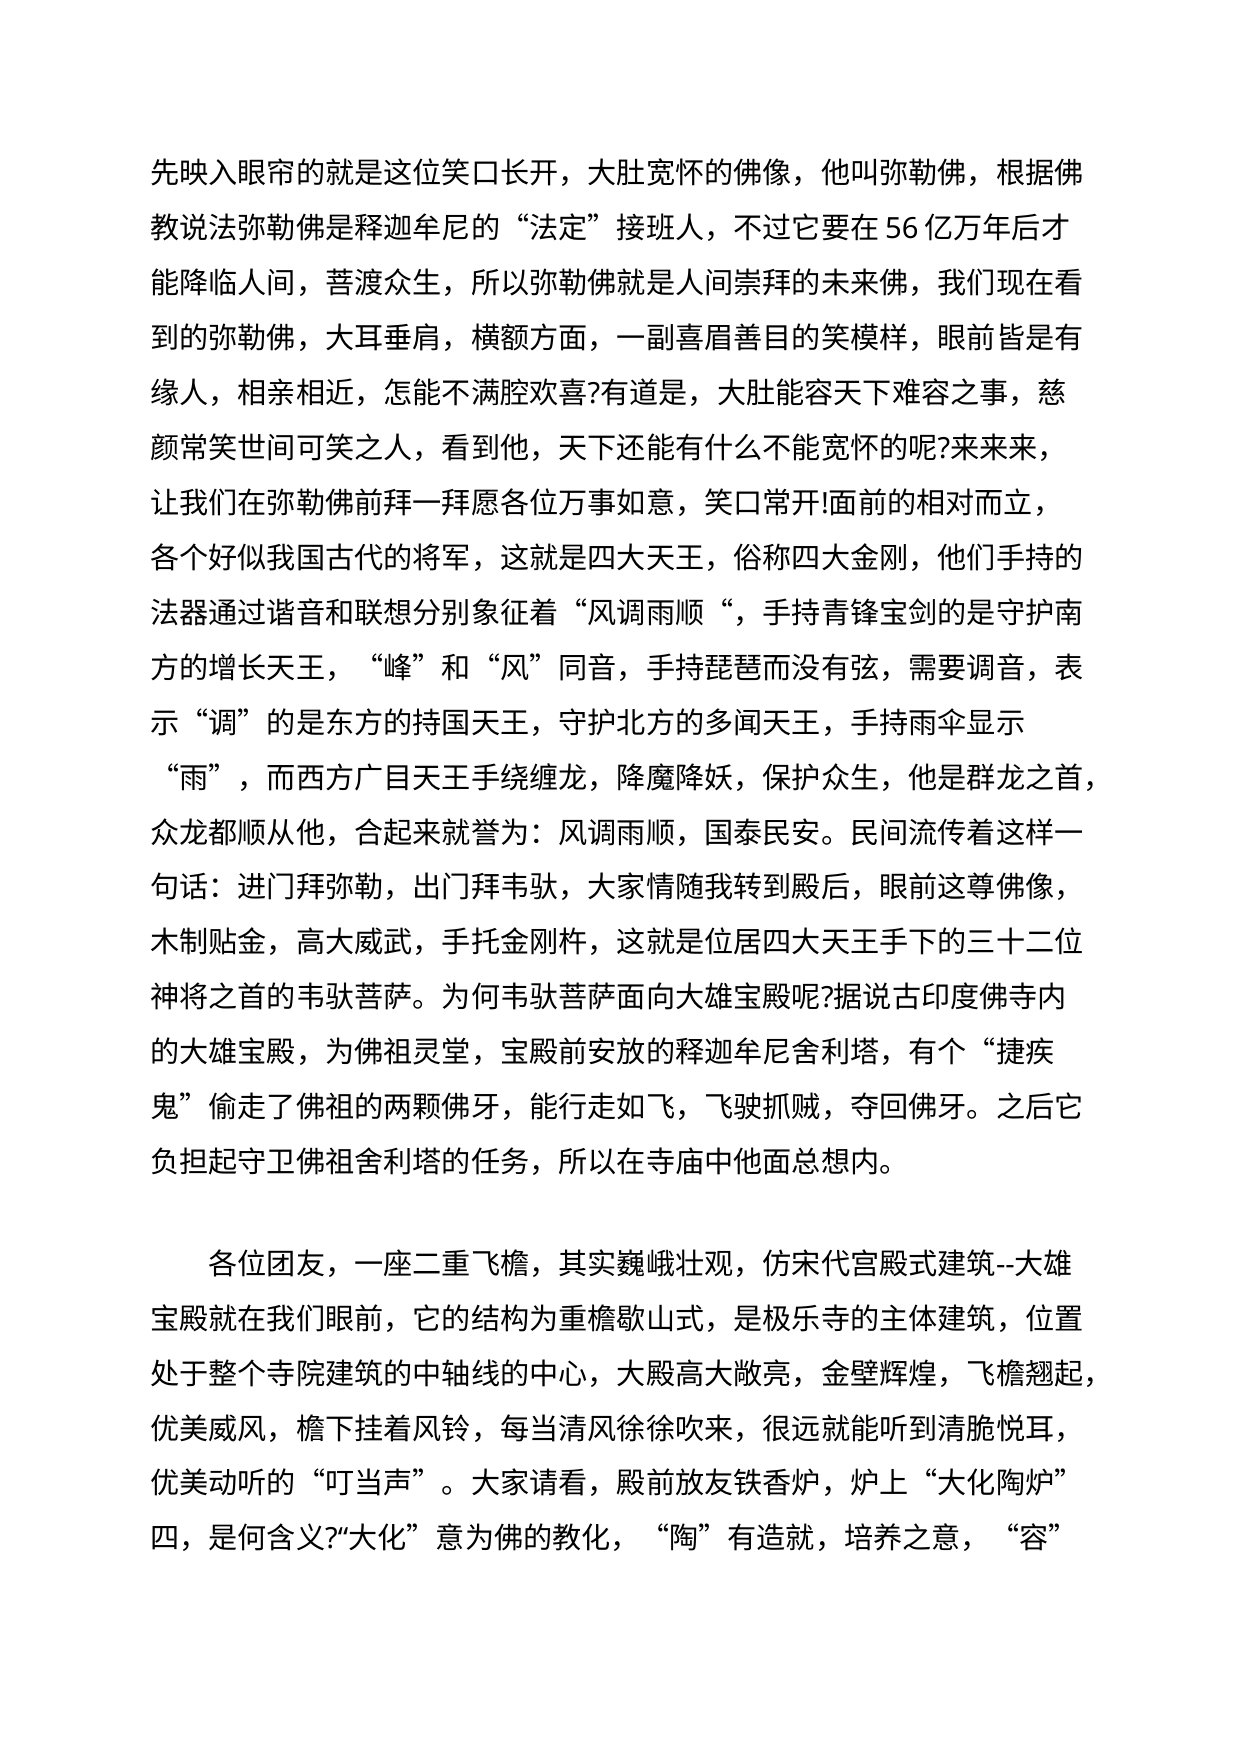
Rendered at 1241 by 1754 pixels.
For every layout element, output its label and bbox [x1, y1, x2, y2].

text [150, 150, 1090, 1181]
text [150, 1240, 1090, 1557]
